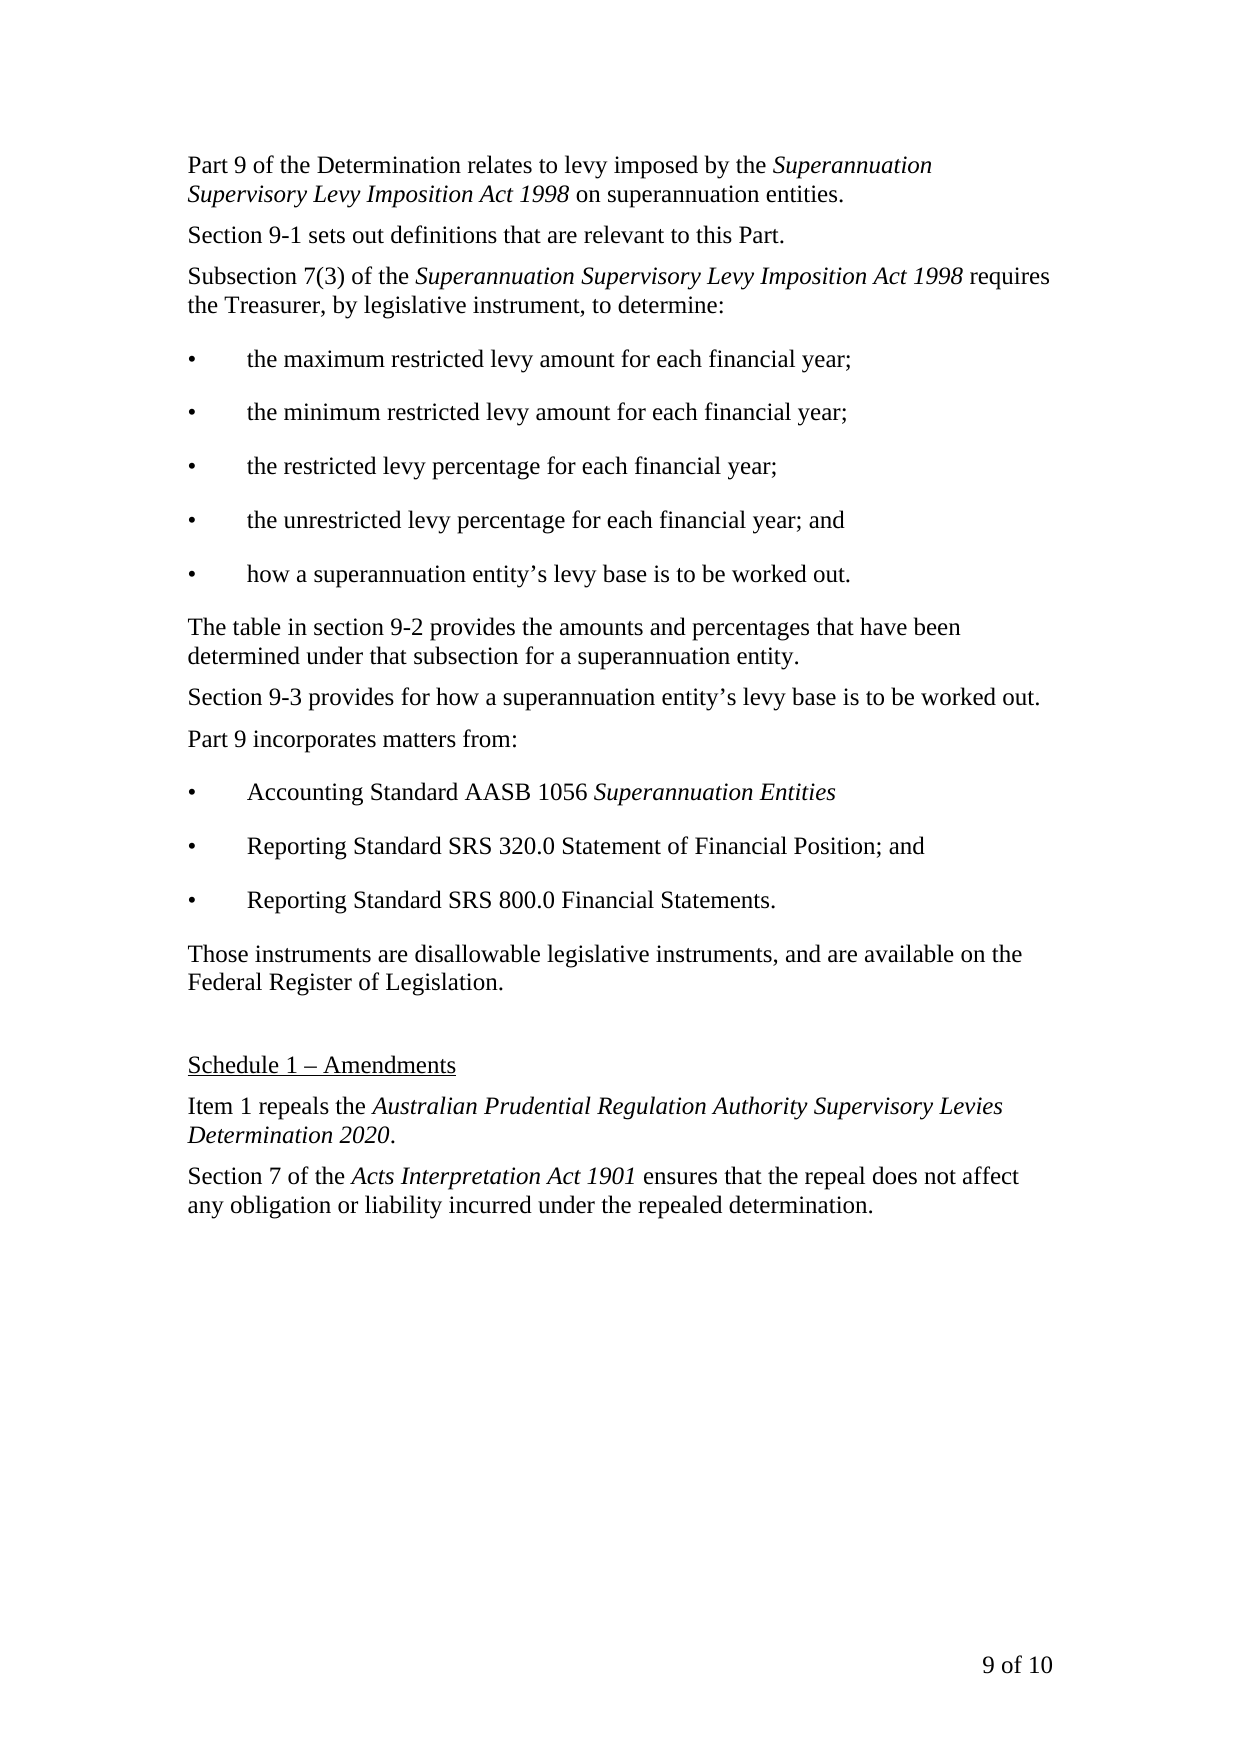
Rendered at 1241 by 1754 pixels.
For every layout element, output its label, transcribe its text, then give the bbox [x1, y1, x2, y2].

text Those instruments are disallowable legislative instruments, and are available on the Federal Register of Legislation. [187, 939, 1053, 996]
text Section 9-1 sets out definitions that are relevant to this Part. [187, 220, 1053, 249]
text Part 9 of the Determination relates to levy imposed by the Superannuation Supervisory Levy Imposition Act 1998 on superannuation entities. [187, 150, 1053, 207]
list Reporting Standard SRS 800.0 Financial Statements. [187, 885, 1053, 914]
list The table in section 9-2 provides the amounts and percentages that have been determined under that subsection for a superannuation entity. [187, 612, 1053, 670]
list the maximum restricted levy amount for each financial year; [187, 344, 1053, 372]
text Item 1 repeals the Australian Prudential Regulation Authority Supervisory Levies Determination 2020. [187, 1091, 1053, 1149]
list Reporting Standard SRS 320.0 Statement of Financial Position; and [187, 831, 1053, 860]
text Part 9 incorporates matters from: [187, 724, 1053, 752]
text Section 7 of the Acts Interpretation Act 1901 ensures that the repeal does not affect any obligation or liability incurred under the repealed determination. [187, 1161, 1053, 1219]
list the restricted levy percentage for each financial year; [187, 451, 1053, 480]
text Schedule 1 – Amendments [187, 1050, 1053, 1079]
list the unrestricted levy percentage for each financial year; and [187, 505, 1053, 534]
list Accounting Standard AASB 1056 Superannuation Entities [187, 777, 1053, 806]
text Subsection 7(3) of the Superannuation Supervisory Levy Imposition Act 1998 requires the Treasurer, by legislative instrument, to determine: [187, 261, 1053, 319]
text Section 9-3 provides for how a superannuation entity’s levy base is to be worked out. [187, 682, 1053, 711]
list how a superannuation entity’s levy base is to be worked out. [187, 559, 1053, 587]
list the minimum restricted levy amount for each financial year; [187, 397, 1053, 426]
